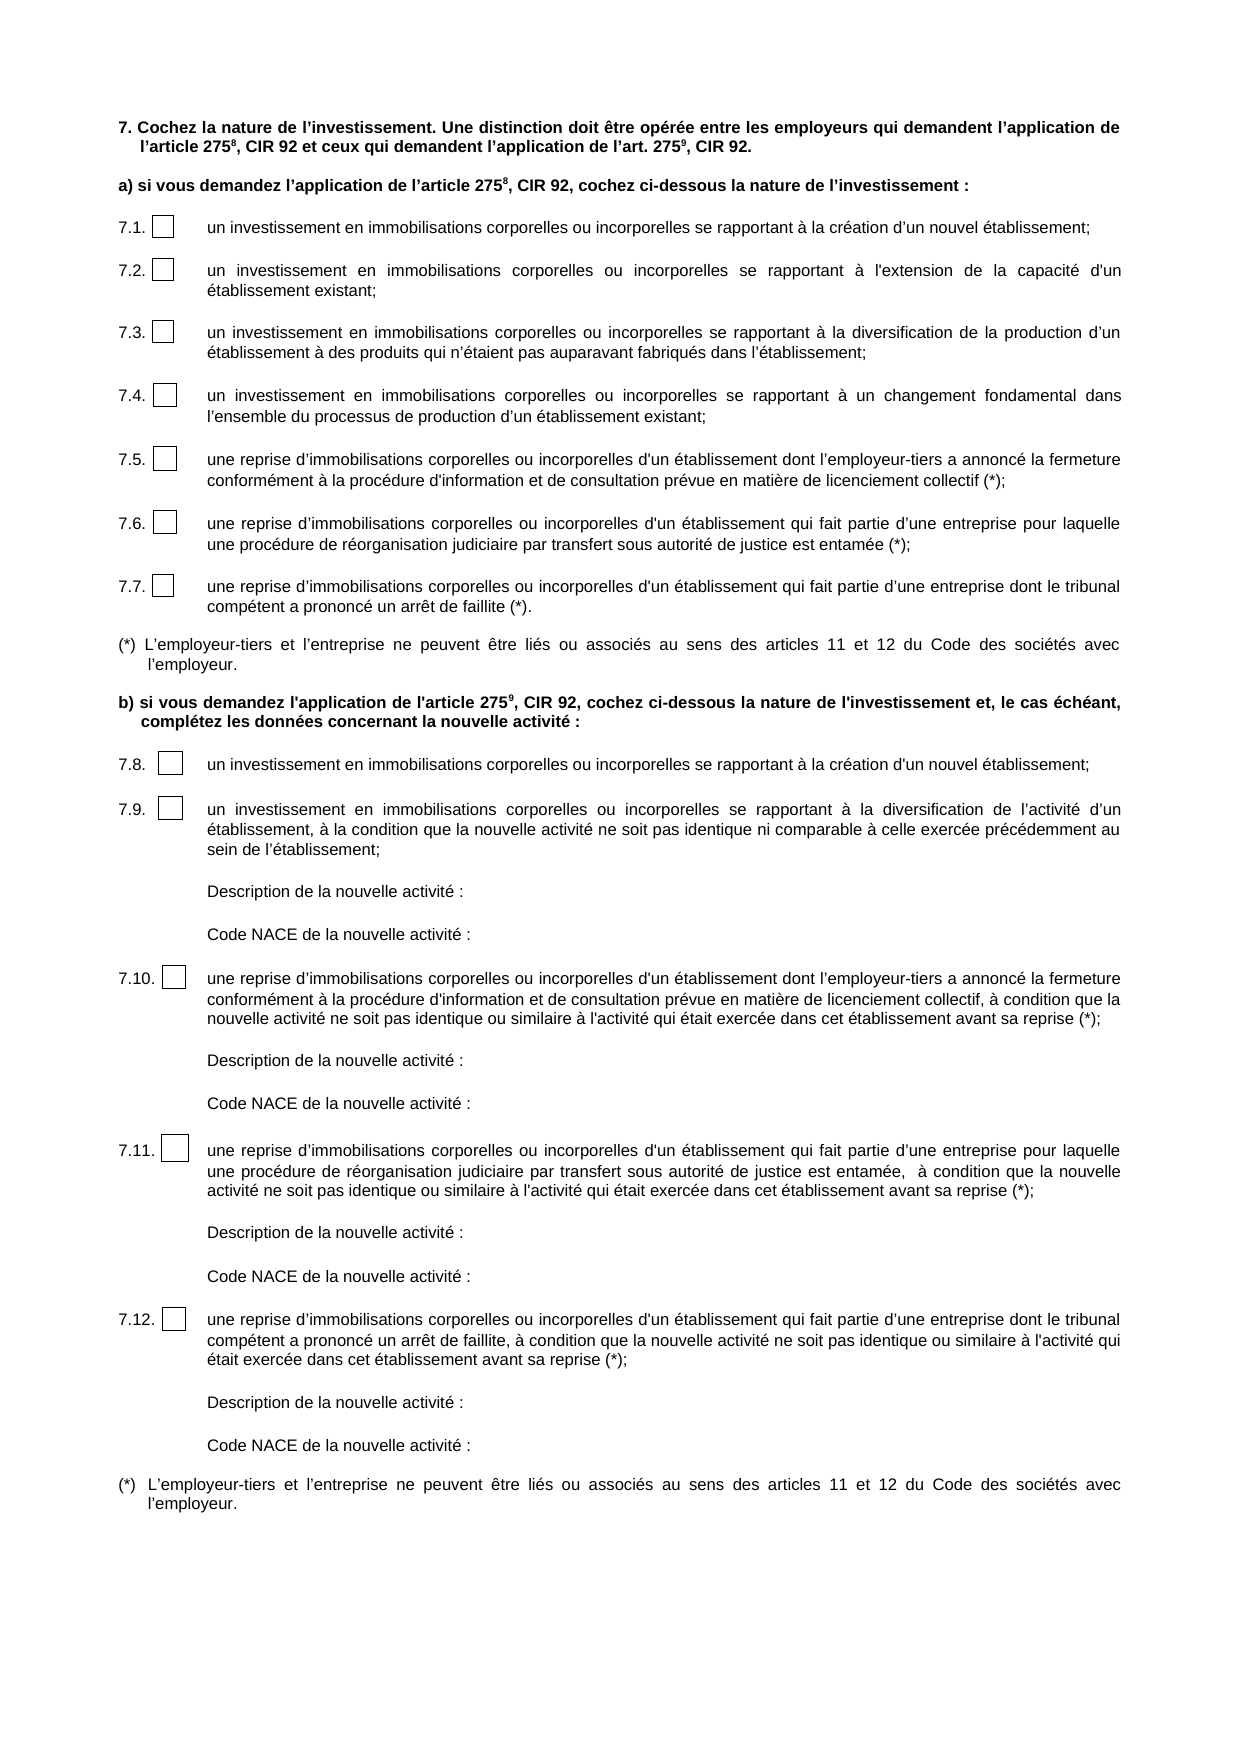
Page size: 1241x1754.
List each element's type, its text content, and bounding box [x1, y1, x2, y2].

text (*) L’employeur-tiers et l’entreprise ne peuvent être liés ou associés au sens des articles 11 et 12 du Code des sociétés avec l’employeur. [118, 635, 1122, 673]
text 7.1. un investissement en immobilisations corporelles ou incorporelles se rapportant à la création d’un nouvel établissement; [118, 214, 1122, 238]
text Description de la nouvelle activité : [118, 878, 1122, 902]
text 7.6. une reprise d’immobilisations corporelles ou incorporelles d'un établissement qui fait partie d’une entreprise pour laquelle une procédure de réorganisation judiciaire par transfert sous autorité de justice est entamée (*); [118, 509, 1122, 554]
text (*) L’employeur-tiers et l’entreprise ne peuvent être liés ou associés au sens des articles 11 et 12 du Code des sociétés avec l’employeur. [118, 1475, 1122, 1513]
text Description de la nouvelle activité : [118, 1388, 1122, 1412]
text 7.4. un investissement en immobilisations corporelles ou incorporelles se rapportant à un changement fondamental dans l’ensemble du processus de production d’un établissement existant; [118, 382, 1122, 426]
text a) si vous demandez l’application de l’article 2758, CIR 92, cochez ci-dessous la nature de l’investissement : [118, 176, 1122, 195]
text Description de la nouvelle activité : [118, 1219, 1122, 1243]
text 7.11. une reprise d’immobilisations corporelles ou incorporelles d'un établissement qui fait partie d’une entreprise pour laquelle une procédure de réorganisation judiciaire par transfert sous autorité de justice est entamée, à condition que la nouvelle activité ne soit pas identique ou similaire à l'activité qui était exercée dans cet établissement avant sa reprise (*); [118, 1133, 1122, 1200]
text 7.3. un investissement en immobilisations corporelles ou incorporelles se rapportant à la diversification de la production d’un établissement à des produits qui n’étaient pas auparavant fabriqués dans l’établissement; [118, 319, 1122, 362]
text Code NACE de la nouvelle activité : [118, 921, 1122, 945]
text 7.9. un investissement en immobilisations corporelles ou incorporelles se rapportant à la diversification de l’activité d’un établissement, à la condition que la nouvelle activité ne soit pas identique ni comparable à celle exercée précédemment au sein de l’établissement; [118, 795, 1122, 858]
text Code NACE de la nouvelle activité : [118, 1432, 1122, 1456]
text 7.2. un investissement en immobilisations corporelles ou incorporelles se rapportant à l'extension de la capacité d'un établissement existant; [118, 257, 1122, 300]
text 7.10. une reprise d’immobilisations corporelles ou incorporelles d'un établissement dont l’employeur-tiers a annoncé la fermeture conformément à la procédure d'information et de consultation prévue en matière de licenciement collectif, à condition que la nouvelle activité ne soit pas identique ou similaire à l'activité qui était exercée dans cet établissement avant sa reprise (*); [118, 964, 1122, 1028]
text 7.8. un investissement en immobilisations corporelles ou incorporelles se rapportant à la création d'un nouvel établissement; [118, 750, 1122, 776]
text Code NACE de la nouvelle activité : [118, 1262, 1122, 1286]
text b) si vous demandez l'application de l'article 2759, CIR 92, cochez ci-dessous la nature de l'investissement et, le cas échéant, complétez les données concernant la nouvelle activité : [118, 693, 1122, 731]
text 7. Cochez la nature de l’investissement. Une distinction doit être opérée entre les employeurs qui demandent l’application de l’article 2758, CIR 92 et ceux qui demandent l’application de l’art. 2759, CIR 92. [118, 118, 1122, 156]
text Description de la nouvelle activité : [118, 1047, 1122, 1071]
text 7.5. une reprise d’immobilisations corporelles ou incorporelles d'un établissement dont l’employeur-tiers a annoncé la fermeture conformément à la procédure d'information et de consultation prévue en matière de licenciement collectif (*); [118, 445, 1122, 490]
text Code NACE de la nouvelle activité : [118, 1090, 1122, 1114]
text 7.12. une reprise d’immobilisations corporelles ou incorporelles d'un établissement qui fait partie d’une entreprise dont le tribunal compétent a prononcé un arrêt de faillite, à condition que la nouvelle activité ne soit pas identique ou similaire à l'activité qui était exercée dans cet établissement avant sa reprise (*); [118, 1306, 1122, 1369]
text 7.7. une reprise d’immobilisations corporelles ou incorporelles d'un établissement qui fait partie d’une entreprise dont le tribunal compétent a prononcé un arrêt de faillite (*). [118, 573, 1122, 616]
